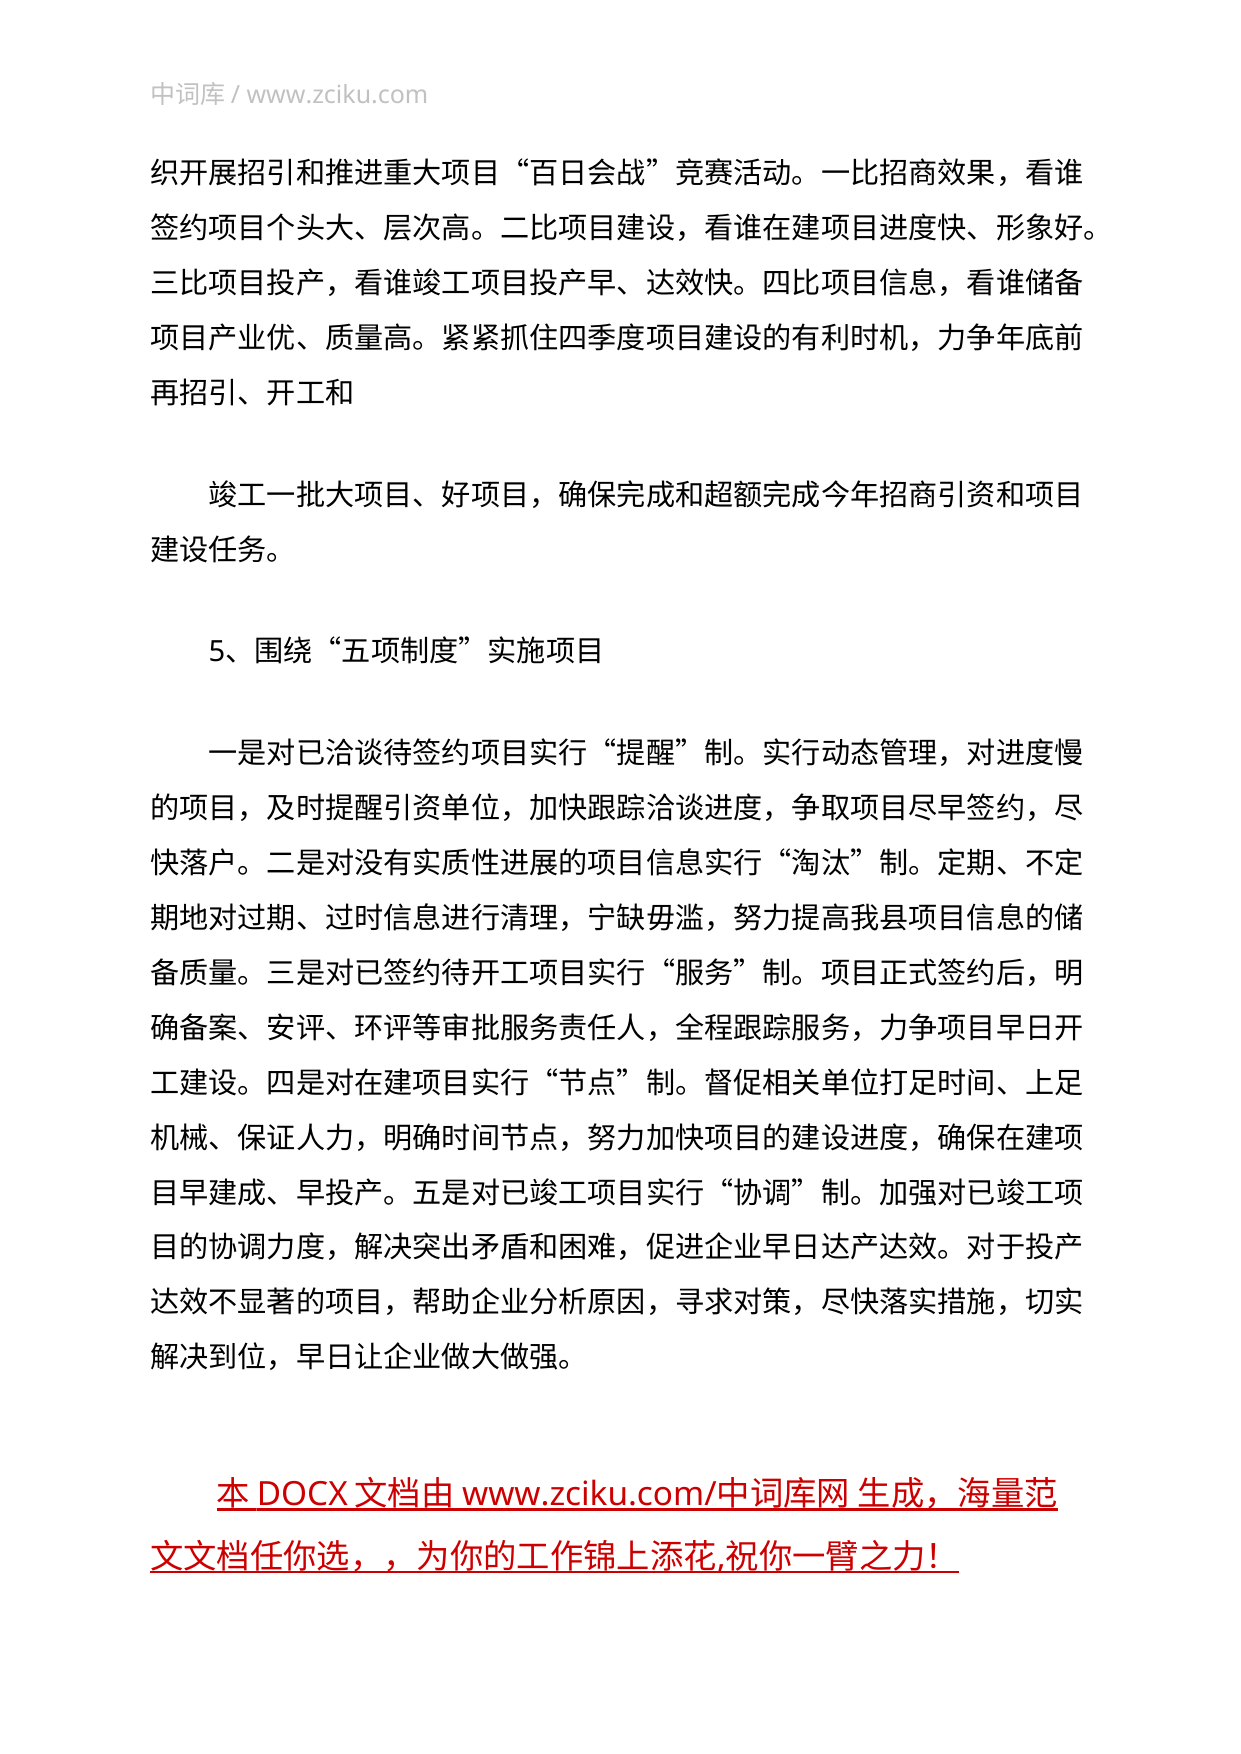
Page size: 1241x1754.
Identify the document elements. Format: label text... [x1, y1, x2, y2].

text 本DOCX文档由 www.zciku.com/中词库网 生成，海量范文文档任你选，，为你的工作锦上添花,祝你一臂之力！ [150, 1467, 1090, 1578]
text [150, 150, 1090, 412]
text 竣工一批大项目、好项目，确保完成和超额完成今年招商引资和项目建设任务。 [150, 471, 1090, 568]
text 一是对已洽谈待签约项目实行“提醒”制。实行动态管理，对进度慢的项目，及时提醒引资单位，加快跟踪洽谈进度，争取项目尽早签约，尽快落户。二是对没有实质性进展的项目信息实行“淘汰”制。定期、不定期地对过期、过时信息进行清理，宁缺毋滥，努力提高我县项目信息的储备质量。三是对已签约待开工项目实行“服务”制。项目正式签约后，明确备案、安评、环评等审批服务责任人，全程跟踪服务，力争项目早日开工建设。四是对在建项目实行“节点”制。督促相关单位打足时间、上足机械、保证人力，明确时间节点，努力加快项目的建设进度，确保在建项目早建成、早投产。五是对已竣工项目实行“协调”制。加强对已竣工项目的协调力度，解决突出矛盾和困难，促进企业早日达产达效。对于投产达效不显著的项目，帮助企业分析原因，寻求对策，尽快落实措施，切实解决到位，早日让企业做大做强。 [150, 730, 1090, 1376]
text 5、围绕“五项制度”实施项目 [150, 628, 1090, 670]
